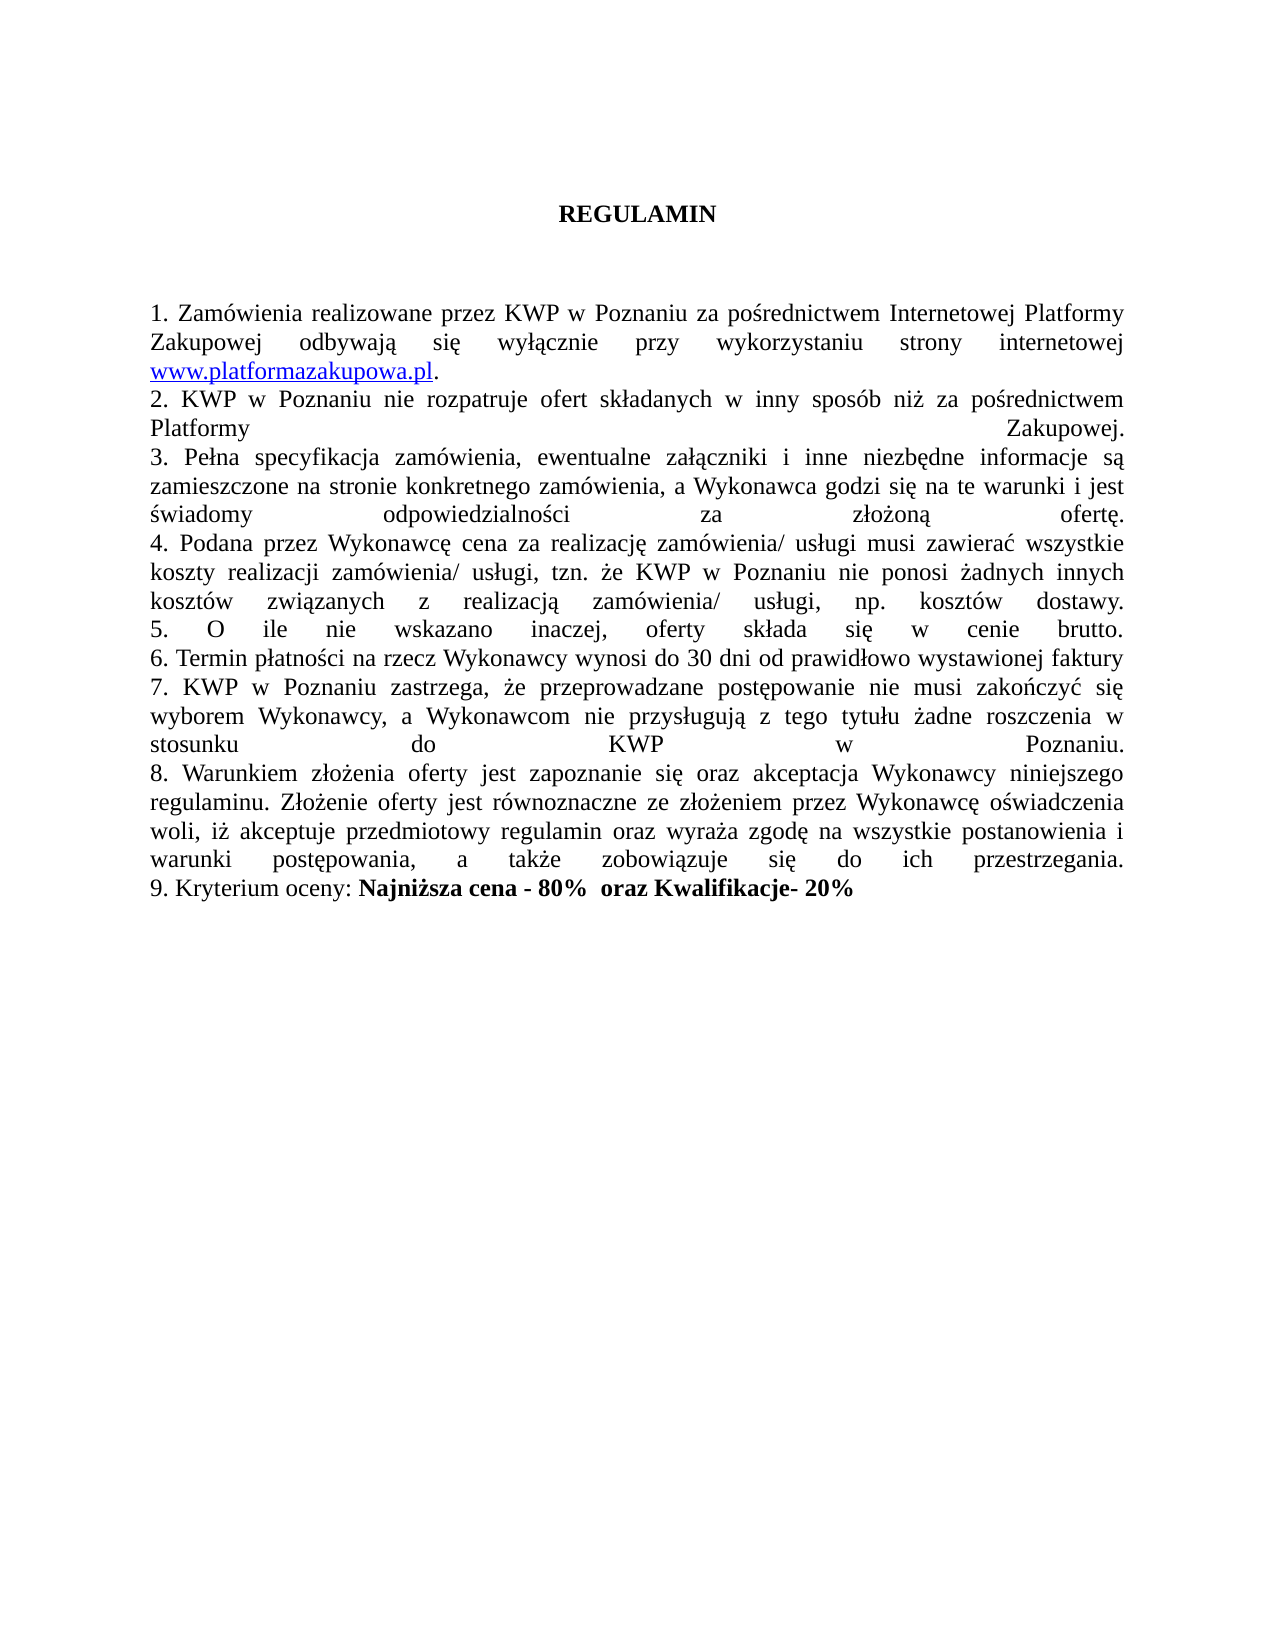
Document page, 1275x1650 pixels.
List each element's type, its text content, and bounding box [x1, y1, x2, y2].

text REGULAMIN [150, 199, 1125, 228]
text 1. Zamówienia realizowane przez KWP w Poznaniu za pośrednictwem Internetowej Platformy Zakupowej odbywają się wyłącznie przy wykorzystaniu strony internetowej www.platformazakupowa.pl. 2. KWP w Poznaniu nie rozpatruje ofert składanych w inny sposób niż za pośrednictwem Platformy Zakupowej. 3. Pełna specyfikacja zamówienia, ewentualne załączniki i inne niezbędne informacje są zamieszczone na stronie konkretnego zamówienia, a Wykonawca godzi się na te warunki i jest świadomy odpowiedzialności za złożoną ofertę. 4. Podana przez Wykonawcę cena za realizację zamówienia/ usługi musi zawierać wszystkie koszty realizacji zamówienia/ usługi, tzn. że KWP w Poznaniu nie ponosi żadnych innych kosztów związanych z realizacją zamówienia/ usługi, np. kosztów dostawy. 5. O ile nie wskazano inaczej, oferty składa się w cenie brutto. 6. Termin płatności na rzecz Wykonawcy wynosi do 30 dni od prawidłowo wystawionej faktury 7. KWP w Poznaniu zastrzega, że przeprowadzane postępowanie nie musi zakończyć się wyborem Wykonawcy, a Wykonawcom nie przysługują z tego tytułu żadne roszczenia w stosunku do KWP w Poznaniu. 8. Warunkiem złożenia oferty jest zapoznanie się oraz akceptacja Wykonawcy niniejszego regulaminu. Złożenie oferty jest równoznaczne ze złożeniem przez Wykonawcę oświadczenia woli, iż akceptuje przedmiotowy regulamin oraz wyraża zgodę na wszystkie postanowienia i warunki postępowania, a także zobowiązuje się do ich przestrzegania. 9. Kryterium oceny: Najniższa cena - 80% oraz Kwalifikacje- 20% [150, 299, 1125, 902]
